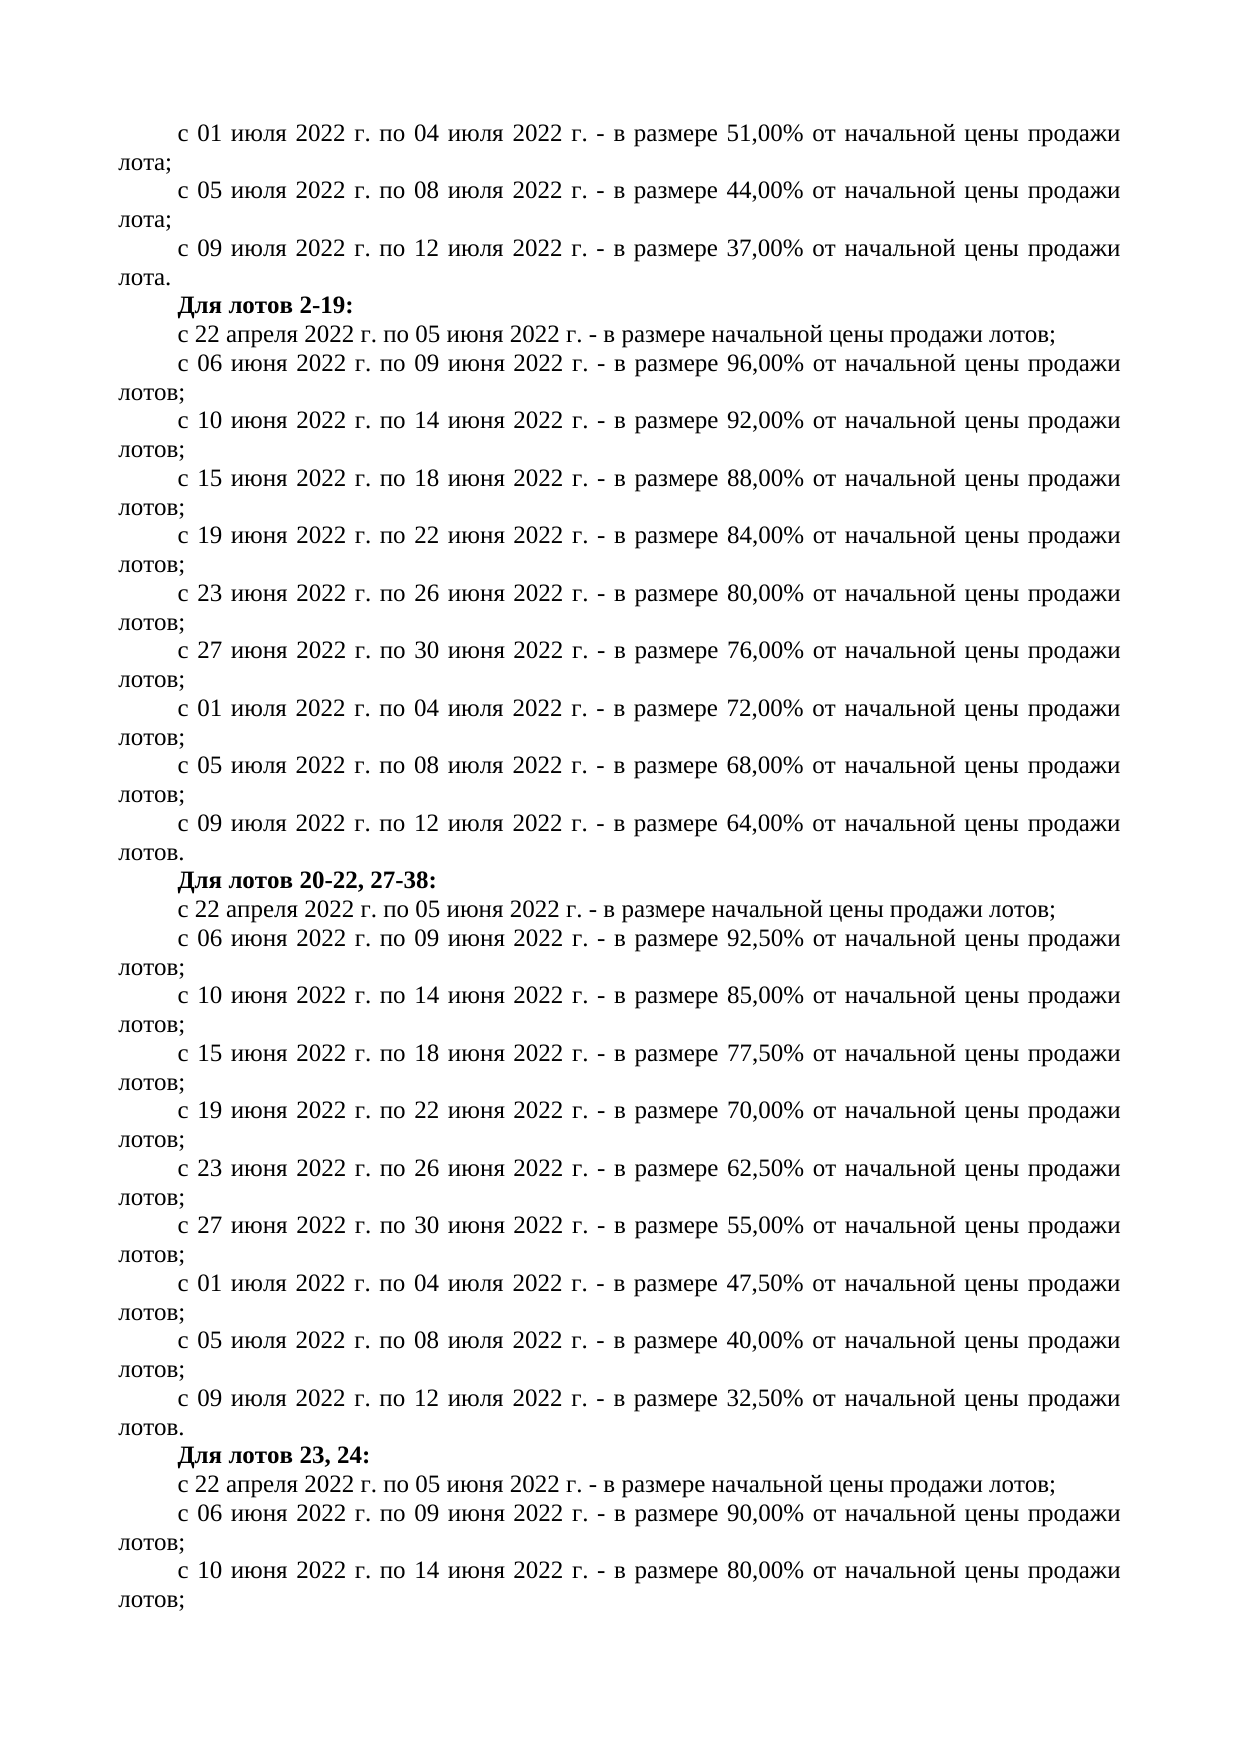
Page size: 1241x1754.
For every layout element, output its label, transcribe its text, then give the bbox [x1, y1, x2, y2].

text Для лотов 23, 24: [118, 1441, 1122, 1469]
text с 09 июля 2022 г. по 12 июля 2022 г. - в размере 64,00% от начальной цены продажи лотов. [118, 808, 1122, 866]
text с 01 июля 2022 г. по 04 июля 2022 г. - в размере 47,50% от начальной цены продажи лотов; [118, 1268, 1122, 1326]
text с 19 июня 2022 г. по 22 июня 2022 г. - в размере 84,00% от начальной цены продажи лотов; [118, 521, 1122, 578]
text с 22 апреля 2022 г. по 05 июня 2022 г. - в размере начальной цены продажи лотов; [118, 894, 1122, 923]
text с 09 июля 2022 г. по 12 июля 2022 г. - в размере 32,50% от начальной цены продажи лотов. [118, 1383, 1122, 1441]
text с 22 апреля 2022 г. по 05 июня 2022 г. - в размере начальной цены продажи лотов; [118, 319, 1122, 348]
text с 06 июня 2022 г. по 09 июня 2022 г. - в размере 90,00% от начальной цены продажи лотов; [118, 1498, 1122, 1556]
text с 05 июля 2022 г. по 08 июля 2022 г. - в размере 40,00% от начальной цены продажи лотов; [118, 1326, 1122, 1383]
text с 05 июля 2022 г. по 08 июля 2022 г. - в размере 44,00% от начальной цены продажи лота; [118, 176, 1122, 233]
text Для лотов 20-22, 27-38: [118, 866, 1122, 894]
text с 09 июля 2022 г. по 12 июля 2022 г. - в размере 37,00% от начальной цены продажи лота. [118, 233, 1122, 291]
text с 19 июня 2022 г. по 22 июня 2022 г. - в размере 70,00% от начальной цены продажи лотов; [118, 1096, 1122, 1153]
text с 01 июля 2022 г. по 04 июля 2022 г. - в размере 72,00% от начальной цены продажи лотов; [118, 693, 1122, 751]
text с 05 июля 2022 г. по 08 июля 2022 г. - в размере 68,00% от начальной цены продажи лотов; [118, 751, 1122, 808]
text с 10 июня 2022 г. по 14 июня 2022 г. - в размере 92,00% от начальной цены продажи лотов; [118, 406, 1122, 463]
text Для лотов 2-19: [118, 291, 1122, 319]
text с 10 июня 2022 г. по 14 июня 2022 г. - в размере 85,00% от начальной цены продажи лотов; [118, 981, 1122, 1038]
text с 15 июня 2022 г. по 18 июня 2022 г. - в размере 77,50% от начальной цены продажи лотов; [118, 1038, 1122, 1096]
text с 15 июня 2022 г. по 18 июня 2022 г. - в размере 88,00% от начальной цены продажи лотов; [118, 463, 1122, 521]
text с 06 июня 2022 г. по 09 июня 2022 г. - в размере 92,50% от начальной цены продажи лотов; [118, 923, 1122, 981]
text с 23 июня 2022 г. по 26 июня 2022 г. - в размере 62,50% от начальной цены продажи лотов; [118, 1153, 1122, 1211]
text с 06 июня 2022 г. по 09 июня 2022 г. - в размере 96,00% от начальной цены продажи лотов; [118, 348, 1122, 406]
text с 10 июня 2022 г. по 14 июня 2022 г. - в размере 80,00% от начальной цены продажи лотов; [118, 1556, 1122, 1613]
text с 27 июня 2022 г. по 30 июня 2022 г. - в размере 55,00% от начальной цены продажи лотов; [118, 1211, 1122, 1268]
text с 23 июня 2022 г. по 26 июня 2022 г. - в размере 80,00% от начальной цены продажи лотов; [118, 578, 1122, 636]
text с 22 апреля 2022 г. по 05 июня 2022 г. - в размере начальной цены продажи лотов; [118, 1469, 1122, 1498]
text с 27 июня 2022 г. по 30 июня 2022 г. - в размере 76,00% от начальной цены продажи лотов; [118, 636, 1122, 693]
text с 01 июля 2022 г. по 04 июля 2022 г. - в размере 51,00% от начальной цены продажи лота; [118, 118, 1122, 176]
